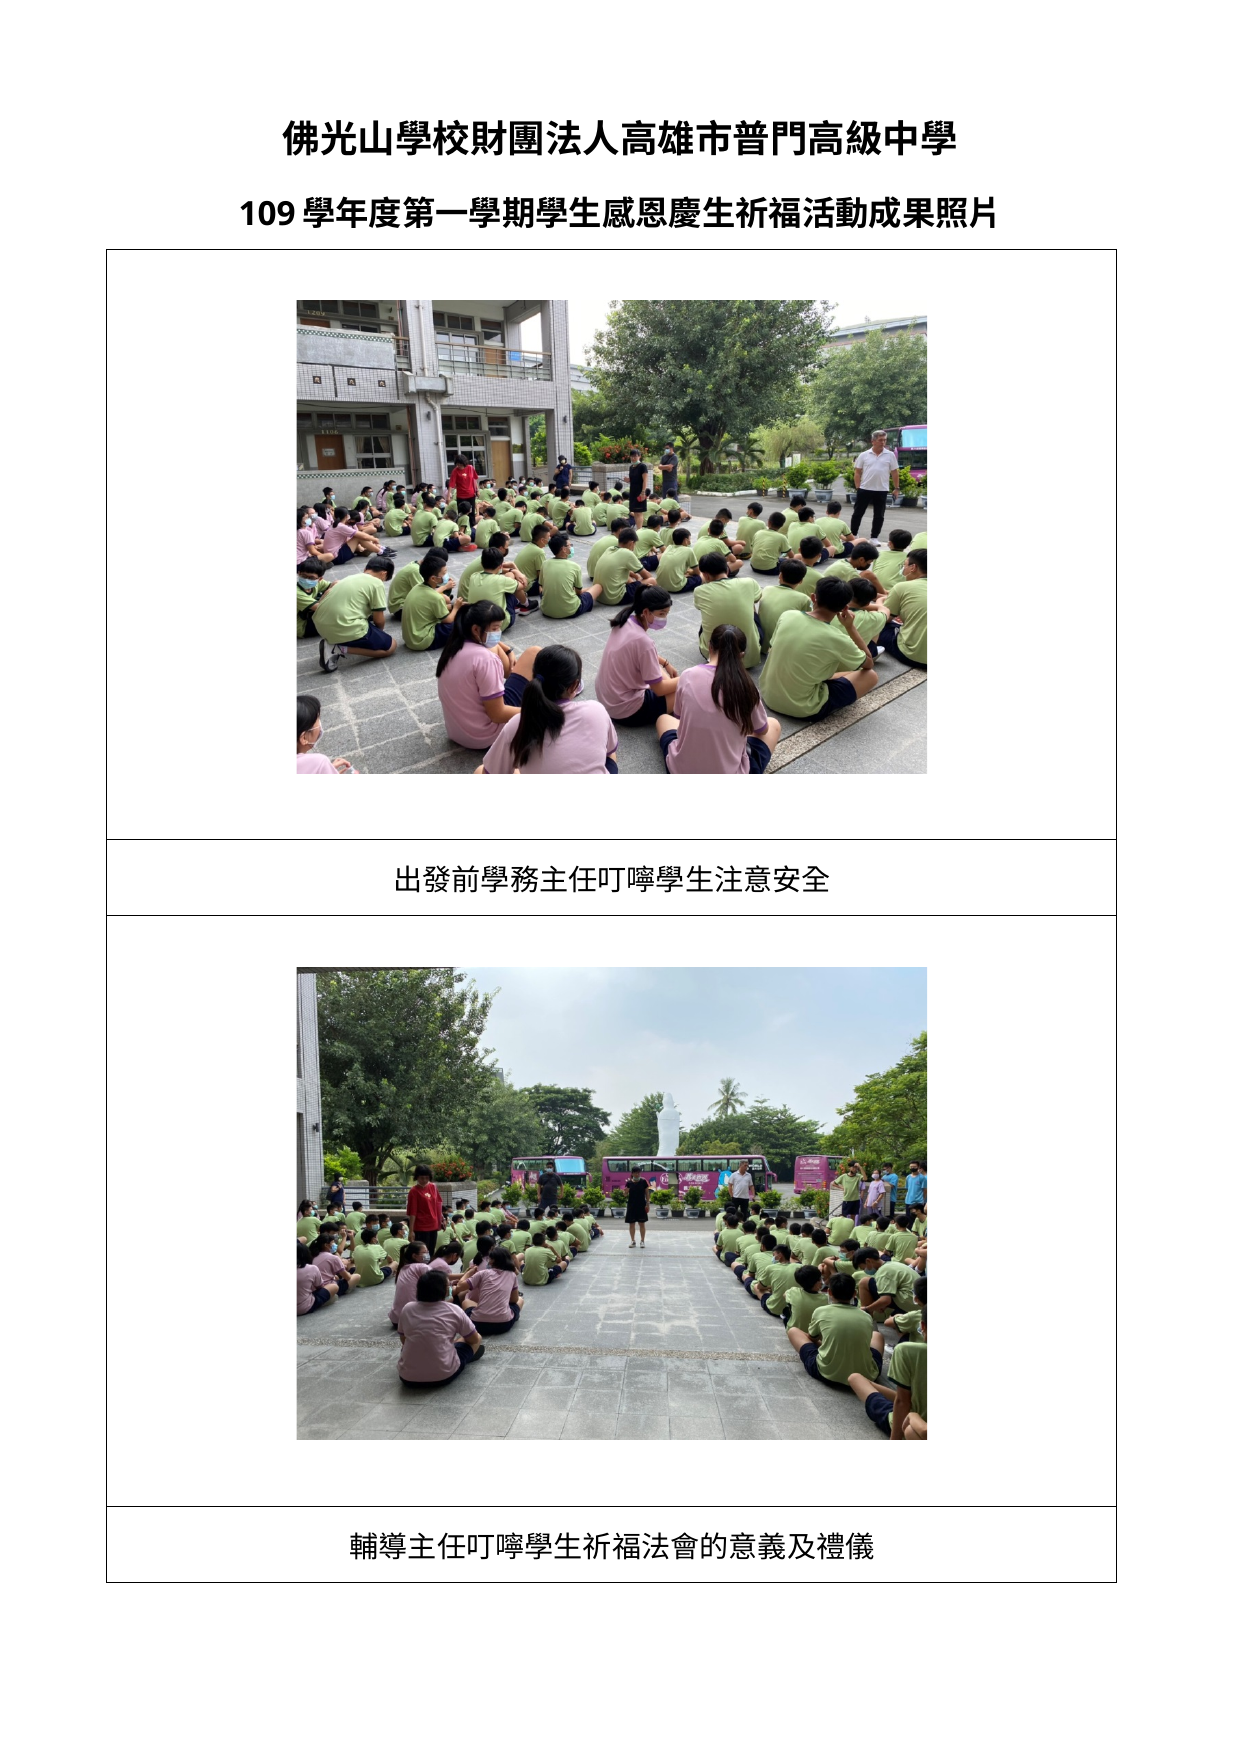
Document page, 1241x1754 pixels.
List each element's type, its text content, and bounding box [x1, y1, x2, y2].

table_cell 輔導主任叮嚀學生祈福法會的意義及禮儀 [107, 1507, 1116, 1582]
table_header [107, 250, 1116, 839]
table_cell 出發前學務主任叮嚀學生注意安全 [107, 840, 1116, 915]
table_cell [107, 916, 1116, 1506]
text 佛光山學校財團法人高雄市普門高級中學 [118, 99, 1122, 174]
picture [296, 967, 928, 1440]
picture [296, 300, 928, 774]
text 109學年度第一學期學生感恩慶生祈福活動成果照片 [118, 174, 1122, 249]
